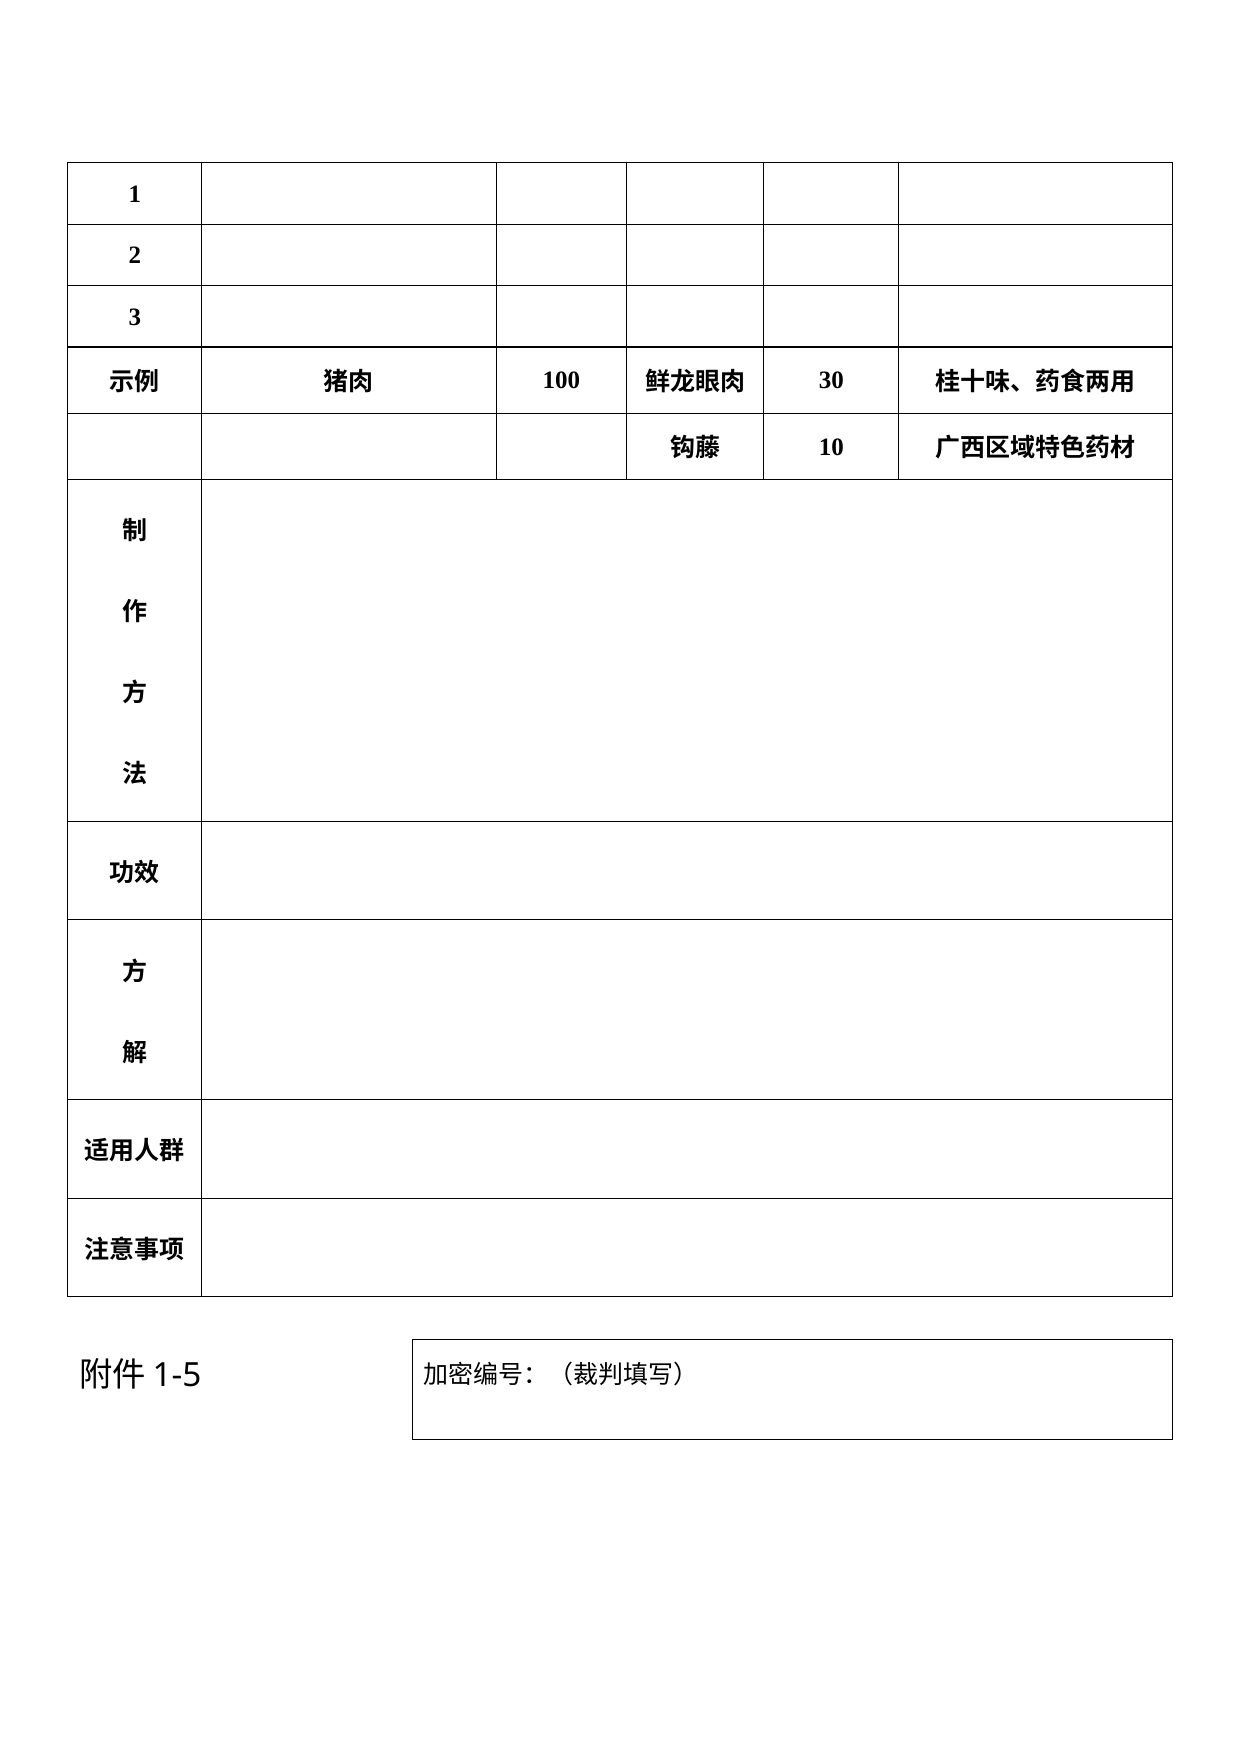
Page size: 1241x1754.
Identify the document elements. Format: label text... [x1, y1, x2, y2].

table_cell [497, 414, 626, 478]
table_cell [68, 414, 201, 478]
table_cell 制 作 方 法 [68, 480, 201, 821]
table_cell [497, 225, 626, 285]
table_header 附件1-5 [68, 1339, 412, 1439]
table_cell [202, 920, 1172, 1099]
table_cell [202, 1100, 1172, 1198]
table_cell [627, 286, 763, 346]
table_cell 钩藤 [627, 414, 763, 478]
table_cell [202, 1199, 1172, 1296]
table_cell 适用人群 [68, 1100, 201, 1198]
table_cell [202, 480, 1172, 821]
table_cell [497, 286, 626, 346]
table_cell 鲜龙眼肉 [627, 348, 763, 412]
table_cell [899, 163, 1172, 223]
table_cell 功效 [68, 822, 201, 919]
table_cell 注意事项 [68, 1199, 201, 1296]
table_cell [202, 163, 496, 223]
table_cell 2 [68, 225, 201, 285]
table_cell 桂十味、药食两用 [899, 348, 1172, 412]
table_cell [627, 225, 763, 285]
table_cell [202, 286, 496, 346]
table_cell 1 [68, 163, 201, 223]
table_cell 猪肉 [202, 348, 496, 412]
table_cell [899, 225, 1172, 285]
table_cell 30 [764, 348, 898, 412]
table_cell [764, 163, 898, 223]
table_cell [202, 414, 496, 478]
table_cell 10 [764, 414, 898, 478]
table_cell 3 [68, 286, 201, 346]
table_cell 示例 [68, 348, 201, 412]
table_cell [764, 225, 898, 285]
table_cell [764, 286, 898, 346]
table_cell 广西区域特色药材 [899, 414, 1172, 478]
table_cell [627, 163, 763, 223]
table_header 加密编号：（裁判填写） [413, 1340, 1172, 1439]
table_cell 方 解 [68, 920, 201, 1099]
table_cell [497, 163, 626, 223]
table_cell [899, 286, 1172, 346]
table_cell [202, 225, 496, 285]
table_cell 100 [497, 348, 626, 412]
table_cell [202, 822, 1172, 919]
